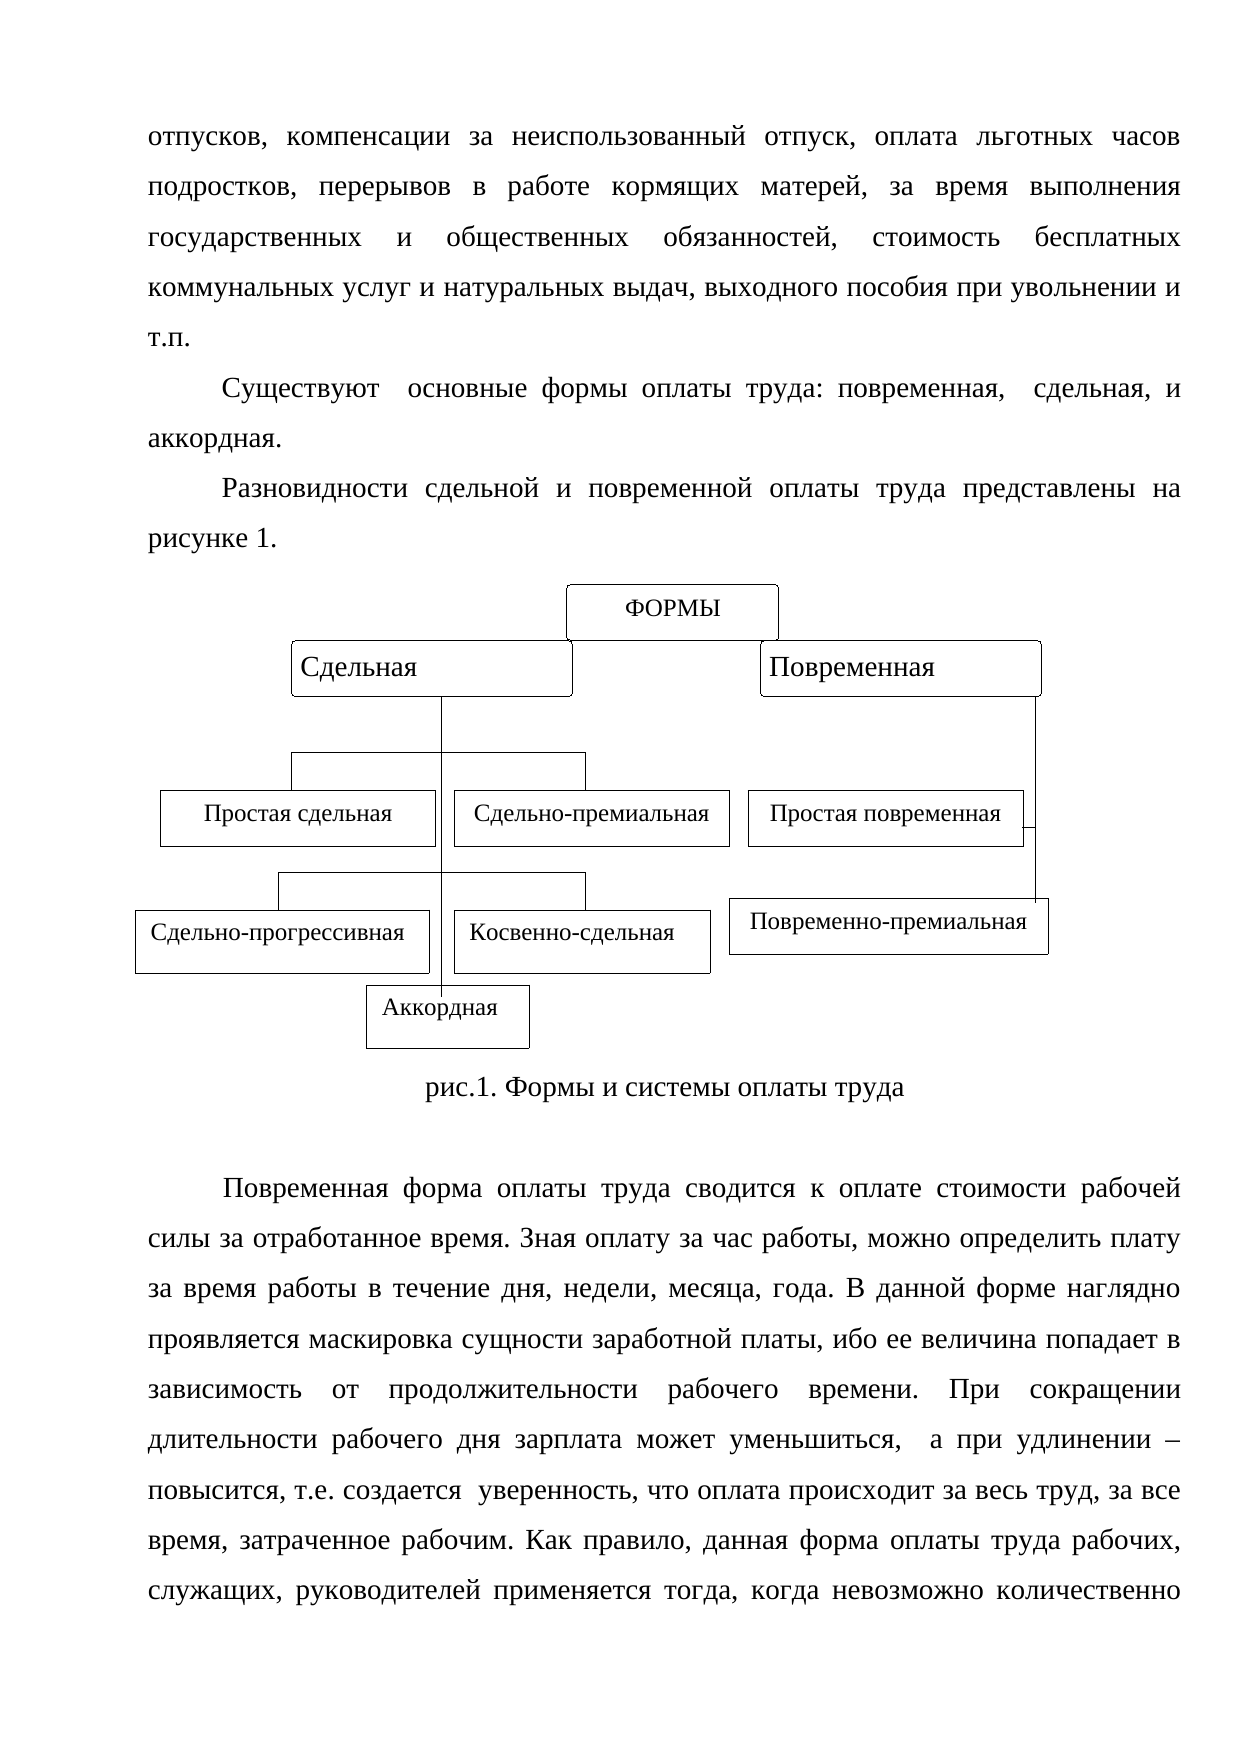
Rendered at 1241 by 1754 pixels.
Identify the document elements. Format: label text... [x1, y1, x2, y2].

text рис.1. Формы и системы оплаты труда [148, 1069, 1182, 1103]
text Разновидности сдельной и повременной оплаты труда представлены на рисунке 1. [148, 470, 1182, 554]
text Существуют основные формы оплаты труда: повременная, сдельная, и аккордная. [148, 370, 1182, 453]
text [148, 1170, 1182, 1606]
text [148, 118, 1182, 353]
